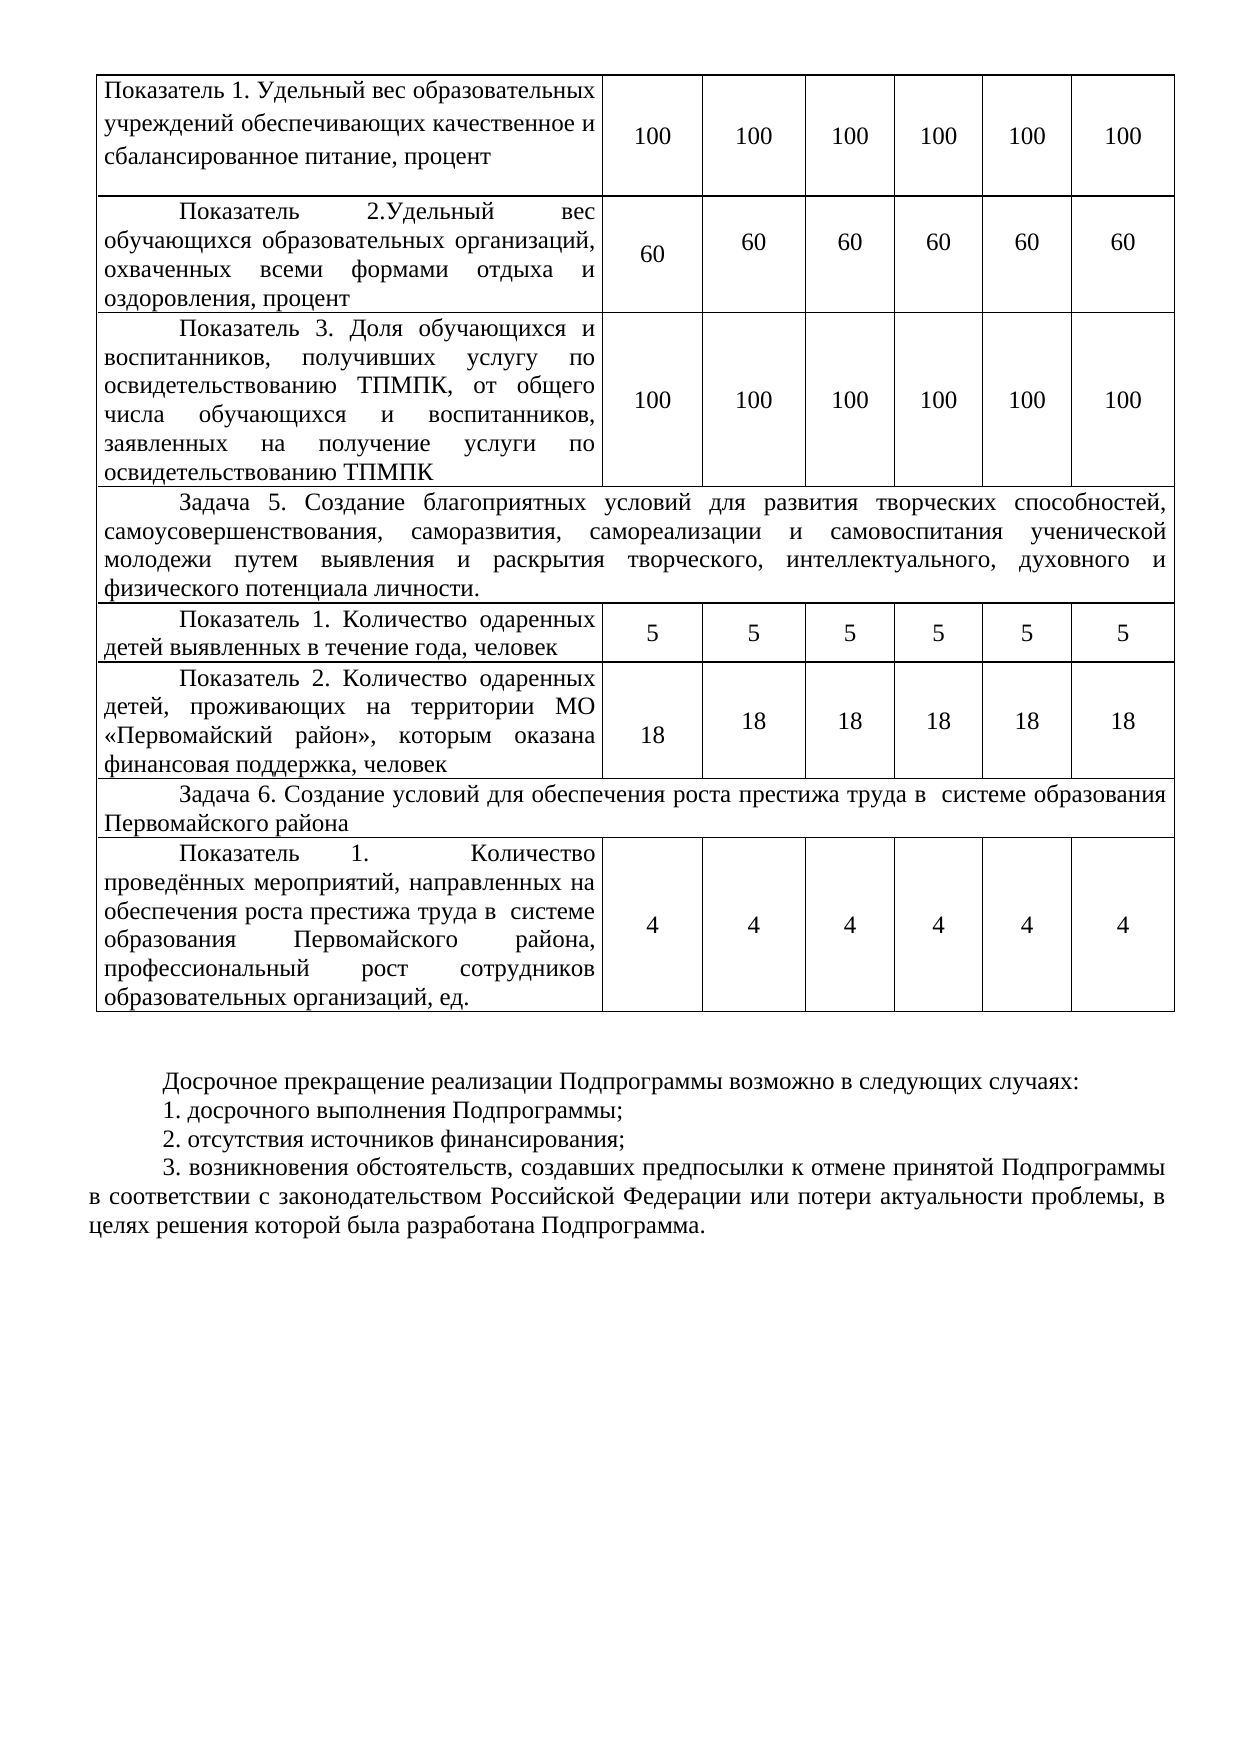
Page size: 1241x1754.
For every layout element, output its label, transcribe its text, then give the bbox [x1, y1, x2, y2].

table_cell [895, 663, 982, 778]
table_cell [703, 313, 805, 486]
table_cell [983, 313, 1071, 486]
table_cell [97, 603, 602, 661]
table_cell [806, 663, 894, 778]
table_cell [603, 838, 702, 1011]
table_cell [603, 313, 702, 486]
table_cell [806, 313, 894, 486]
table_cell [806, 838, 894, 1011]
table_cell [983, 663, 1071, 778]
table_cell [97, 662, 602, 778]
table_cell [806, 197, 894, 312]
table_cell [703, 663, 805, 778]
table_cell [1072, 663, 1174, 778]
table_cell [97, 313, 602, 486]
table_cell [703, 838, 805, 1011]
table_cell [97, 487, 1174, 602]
text 2. отсутствия источников финансирования; [89, 1124, 1166, 1152]
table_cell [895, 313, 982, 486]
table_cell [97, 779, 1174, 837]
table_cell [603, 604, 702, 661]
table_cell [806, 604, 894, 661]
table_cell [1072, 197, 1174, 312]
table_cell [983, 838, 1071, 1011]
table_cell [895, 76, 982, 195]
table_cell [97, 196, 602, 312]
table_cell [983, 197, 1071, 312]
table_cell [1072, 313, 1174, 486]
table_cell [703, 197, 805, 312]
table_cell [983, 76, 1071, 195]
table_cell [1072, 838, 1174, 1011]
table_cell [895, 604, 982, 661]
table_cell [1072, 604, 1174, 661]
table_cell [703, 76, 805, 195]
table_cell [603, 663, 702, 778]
text 3. возникновения обстоятельств, создавших предпосылки к отмене принятой Подпрограммы в соответствии с законодательством Российской Федерации или потери актуальности проблемы, в целях решения которой была разработана Подпрограмма. [89, 1152, 1166, 1239]
text 1. досрочного выполнения Подпрограммы; [89, 1095, 1166, 1124]
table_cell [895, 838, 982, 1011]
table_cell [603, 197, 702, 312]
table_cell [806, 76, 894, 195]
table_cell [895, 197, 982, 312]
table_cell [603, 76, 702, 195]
text Досрочное прекращение реализации Подпрограммы возможно в следующих случаях: [89, 1066, 1166, 1095]
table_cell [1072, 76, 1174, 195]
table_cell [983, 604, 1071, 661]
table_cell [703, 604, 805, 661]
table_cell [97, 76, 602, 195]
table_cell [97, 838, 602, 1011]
